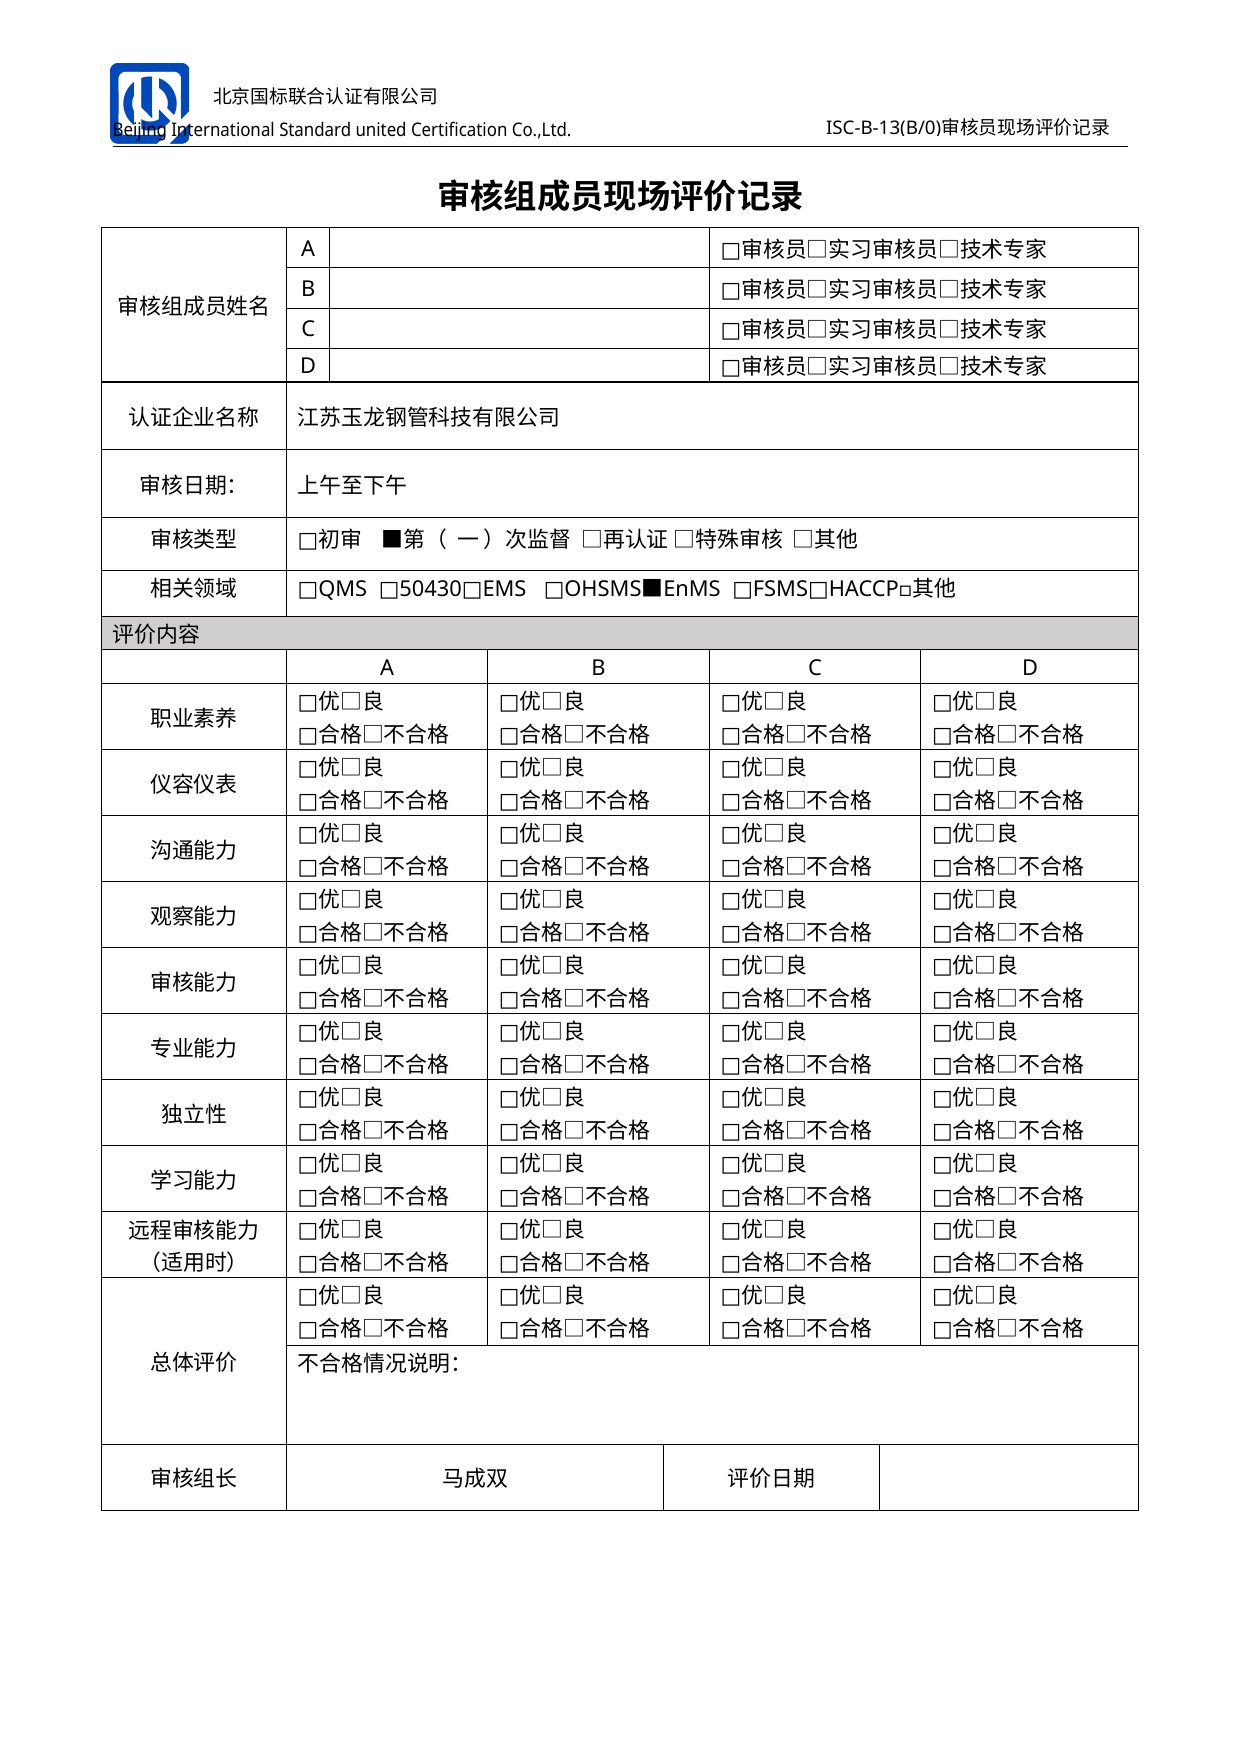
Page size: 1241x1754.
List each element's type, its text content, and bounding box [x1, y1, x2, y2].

table_cell 审核能力 [102, 948, 286, 1013]
table_cell □优□良 □合格□不合格 [488, 816, 709, 881]
table_cell 独立性 [102, 1080, 286, 1145]
table_cell □优□良 □合格□不合格 [710, 1212, 920, 1277]
table_cell □优□良 □合格□不合格 [488, 1080, 709, 1145]
table_cell 总体评价 [102, 1278, 286, 1443]
table_cell □优□良 □合格□不合格 [710, 1080, 920, 1145]
table_cell □优□良 □合格□不合格 [710, 1014, 920, 1079]
table_cell □优□良 □合格□不合格 [921, 1014, 1138, 1079]
table_cell 马成双 [287, 1445, 663, 1509]
table_header □审核员□实习审核员□技术专家 [710, 228, 1138, 267]
table_cell [330, 349, 709, 381]
table_cell □优□良 □合格□不合格 [921, 1278, 1138, 1345]
table_cell 审核类型 [102, 518, 286, 570]
table_cell 评价日期 [664, 1445, 879, 1509]
table_cell 审核组长 [102, 1445, 286, 1509]
table_cell □优□良 □合格□不合格 [710, 816, 920, 881]
table_cell C [287, 309, 329, 348]
table_cell 职业素养 [102, 684, 286, 749]
table_cell B [287, 268, 329, 308]
table_cell □优□良 □合格□不合格 [488, 1014, 709, 1079]
table_cell □优□良 □合格□不合格 [921, 816, 1138, 881]
table_cell □优□良 □合格□不合格 [287, 1080, 487, 1145]
table_cell □优□良 □合格□不合格 [921, 948, 1138, 1013]
table_cell [880, 1445, 1138, 1509]
table_cell □优□良 □合格□不合格 [488, 948, 709, 1013]
table_cell 认证企业名称 [102, 383, 286, 449]
table_cell □优□良 □合格□不合格 [287, 750, 487, 815]
table_cell □优□良 □合格□不合格 [287, 684, 487, 749]
table_cell D [921, 650, 1138, 683]
table_cell 江苏玉龙钢管科技有限公司 [287, 383, 1138, 449]
table_cell □优□良 □合格□不合格 [921, 1080, 1138, 1145]
table_cell □优□良 □合格□不合格 [287, 882, 487, 947]
table_cell □优□良 □合格□不合格 [488, 882, 709, 947]
table_cell □优□良 □合格□不合格 [287, 1014, 487, 1079]
table_cell 仪容仪表 [102, 750, 286, 815]
table_cell □优□良 □合格□不合格 [488, 750, 709, 815]
table_cell 相关领域 [102, 571, 286, 616]
table_cell □优□良 □合格□不合格 [921, 684, 1138, 749]
table_cell [330, 309, 709, 348]
table_cell □优□良 □合格□不合格 [488, 684, 709, 749]
table_cell □优□良 □合格□不合格 [710, 882, 920, 947]
table_header [330, 228, 709, 267]
table_cell □审核员□实习审核员□技术专家 [710, 268, 1138, 308]
table_cell □优□良 □合格□不合格 [287, 1278, 487, 1345]
table_cell □初审 ■第（ 一 ）次监督 □再认证 □特殊审核 □其他 [287, 518, 1138, 570]
table_cell 专业能力 [102, 1014, 286, 1079]
table_cell 远程审核能力 （适用时） [102, 1212, 286, 1277]
table_cell □优□良 □合格□不合格 [287, 1212, 487, 1277]
table_cell □优□良 □合格□不合格 [710, 684, 920, 749]
table_cell □优□良 □合格□不合格 [287, 1146, 487, 1211]
table_cell □优□良 □合格□不合格 [287, 816, 487, 881]
table_cell □优□良 □合格□不合格 [921, 750, 1138, 815]
table_cell □优□良 □合格□不合格 [710, 1278, 920, 1345]
table_cell □审核员□实习审核员□技术专家 [710, 309, 1138, 348]
text 审核组成员现场评价记录 [112, 162, 1128, 227]
table_cell C [710, 650, 920, 683]
table_header 审核组成员姓名 [102, 228, 286, 381]
table_cell 不合格情况说明： [287, 1346, 1138, 1443]
table_cell D [287, 349, 329, 381]
table_cell □QMS □50430□EMS □OHSMS■EnMS □FSMS□HACCP□其他 [287, 571, 1138, 616]
table_cell □优□良 □合格□不合格 [921, 882, 1138, 947]
table_cell □审核员□实习审核员□技术专家 [710, 349, 1138, 381]
table_cell □优□良 □合格□不合格 [287, 948, 487, 1013]
table_cell 审核日期： [102, 450, 286, 517]
table_cell □优□良 □合格□不合格 [921, 1146, 1138, 1211]
table_cell □优□良 □合格□不合格 [921, 1212, 1138, 1277]
table_cell B [488, 650, 709, 683]
table_cell 沟通能力 [102, 816, 286, 881]
table_cell □优□良 □合格□不合格 [710, 948, 920, 1013]
table_cell □优□良 □合格□不合格 [710, 1146, 920, 1211]
table_cell 评价内容 [102, 617, 1138, 649]
table_cell □优□良 □合格□不合格 [488, 1212, 709, 1277]
table_header A [287, 228, 329, 267]
table_cell 上午至下午 [287, 450, 1138, 517]
table_cell □优□良 □合格□不合格 [488, 1146, 709, 1211]
table_cell [102, 650, 286, 683]
table_cell 观察能力 [102, 882, 286, 947]
table_cell [330, 268, 709, 308]
table_cell □优□良 □合格□不合格 [710, 750, 920, 815]
picture [110, 63, 190, 144]
table_cell 学习能力 [102, 1146, 286, 1211]
table_cell A [287, 650, 487, 683]
table_cell □优□良 □合格□不合格 [488, 1278, 709, 1345]
